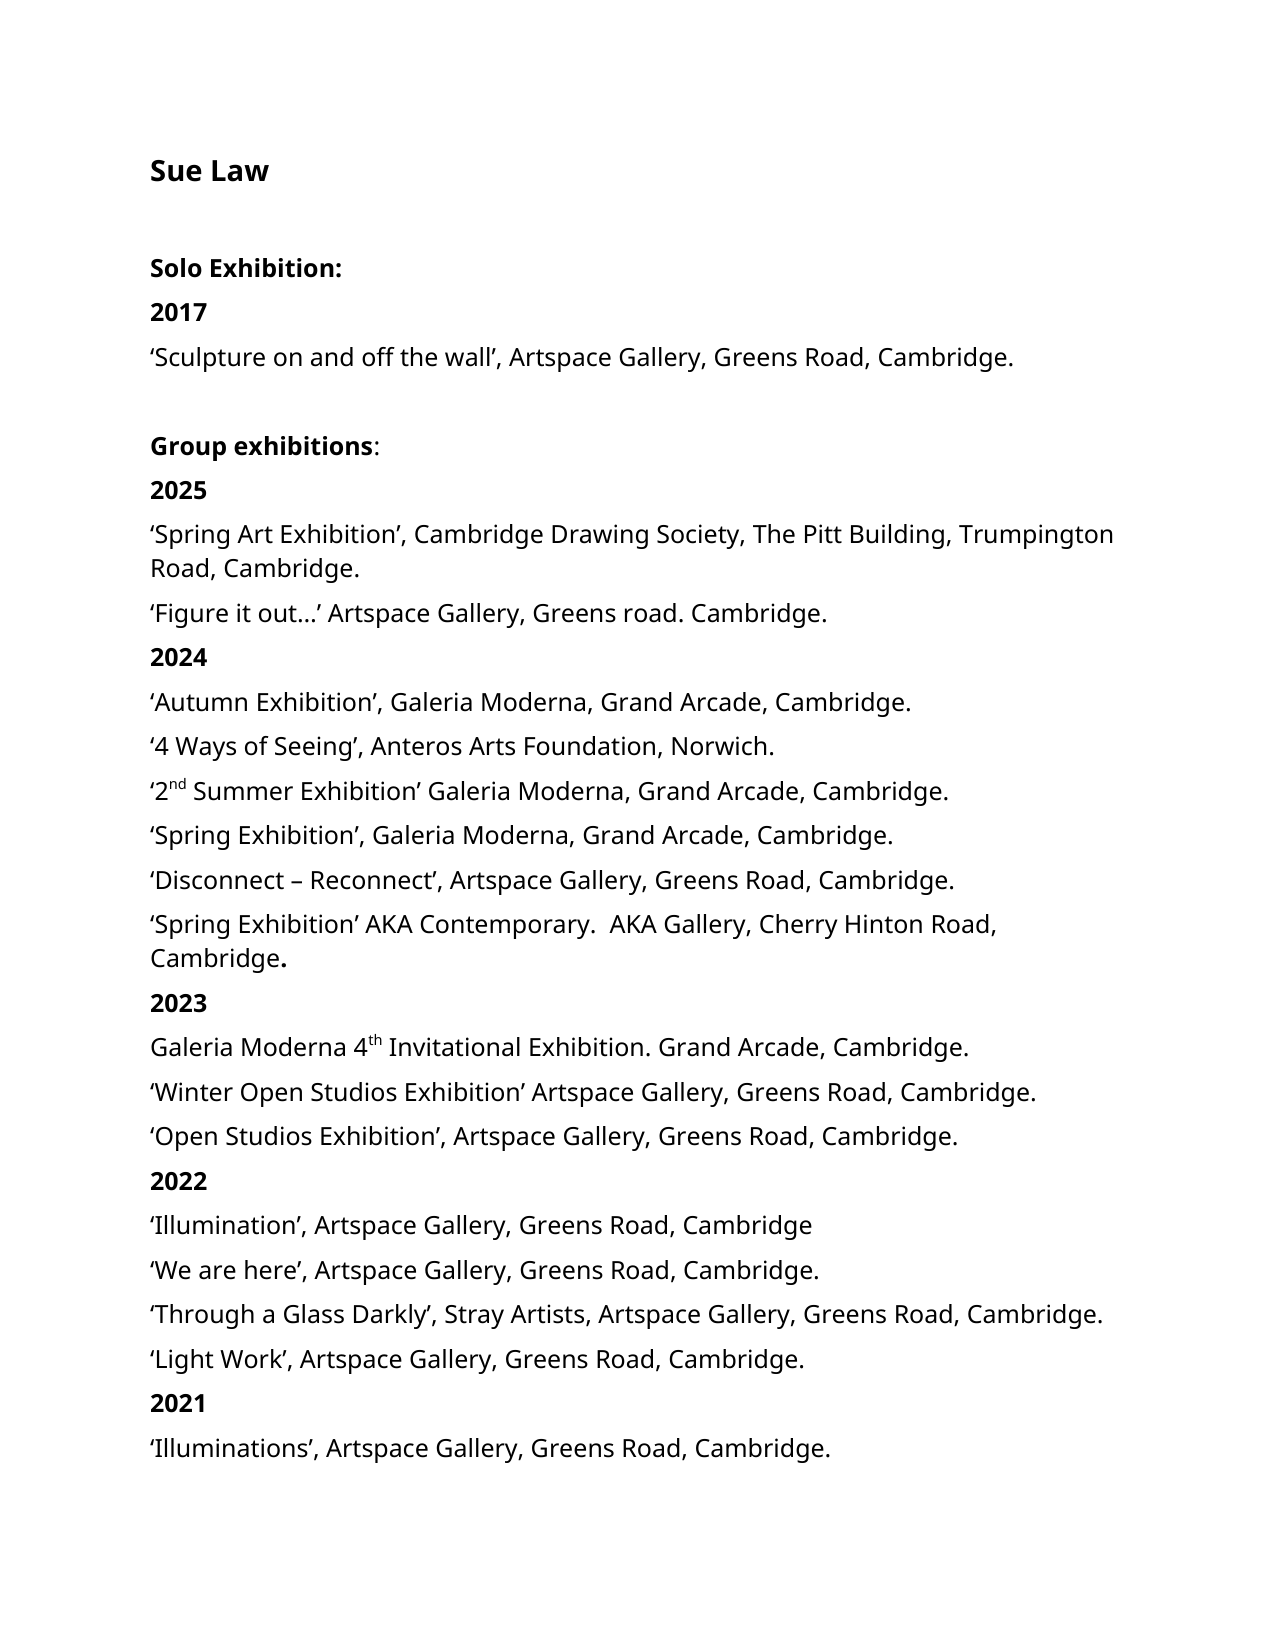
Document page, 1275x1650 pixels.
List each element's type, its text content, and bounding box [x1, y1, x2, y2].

text ‘Open Studios Exhibition’, Artspace Gallery, Greens Road, Cambridge. [150, 1119, 1125, 1153]
text 2022 [150, 1163, 1125, 1197]
text ‘Spring Exhibition’ AKA Contemporary. AKA Gallery, Cherry Hinton Road, Cambridge. [150, 907, 1125, 975]
text ‘Winter Open Studios Exhibition’ Artspace Gallery, Greens Road, Cambridge. [150, 1074, 1125, 1108]
text Group exhibitions: [150, 428, 1125, 462]
text ‘We are here’, Artspace Gallery, Greens Road, Cambridge. [150, 1252, 1125, 1286]
text ‘2nd Summer Exhibition’ Galeria Moderna, Grand Arcade, Cambridge. [150, 773, 1125, 808]
text ‘Light Work’, Artspace Gallery, Greens Road, Cambridge. [150, 1341, 1125, 1375]
text 2017 [150, 295, 1125, 329]
text Sue Law [150, 150, 1125, 190]
text ‘Disconnect – Reconnect’, Artspace Gallery, Greens Road, Cambridge. [150, 862, 1125, 897]
text 2025 [150, 473, 1125, 507]
text ‘Illumination’, Artspace Gallery, Greens Road, Cambridge [150, 1208, 1125, 1242]
text ‘Illuminations’, Artspace Gallery, Greens Road, Cambridge. [150, 1430, 1125, 1464]
text 2021 [150, 1386, 1125, 1420]
text ‘Spring Exhibition’, Galeria Moderna, Grand Arcade, Cambridge. [150, 818, 1125, 852]
text ‘Autumn Exhibition’, Galeria Moderna, Grand Arcade, Cambridge. [150, 684, 1125, 719]
text 2024 [150, 640, 1125, 674]
text ‘Through a Glass Darkly’, Stray Artists, Artspace Gallery, Greens Road, Cambridge. [150, 1297, 1125, 1331]
text 2023 [150, 986, 1125, 1019]
text Galeria Moderna 4th Invitational Exhibition. Grand Arcade, Cambridge. [150, 1030, 1125, 1064]
text ‘Sculpture on and off the wall’, Artspace Gallery, Greens Road, Cambridge. [150, 339, 1125, 373]
text ‘Spring Art Exhibition’, Cambridge Drawing Society, The Pitt Building, Trumpington Road, Cambridge. [150, 517, 1125, 585]
text ‘Figure it out…’ Artspace Gallery, Greens road. Cambridge. [150, 596, 1125, 630]
text Solo Exhibition: [150, 250, 1125, 284]
text ‘4 Ways of Seeing’, Anteros Arts Foundation, Norwich. [150, 729, 1125, 763]
